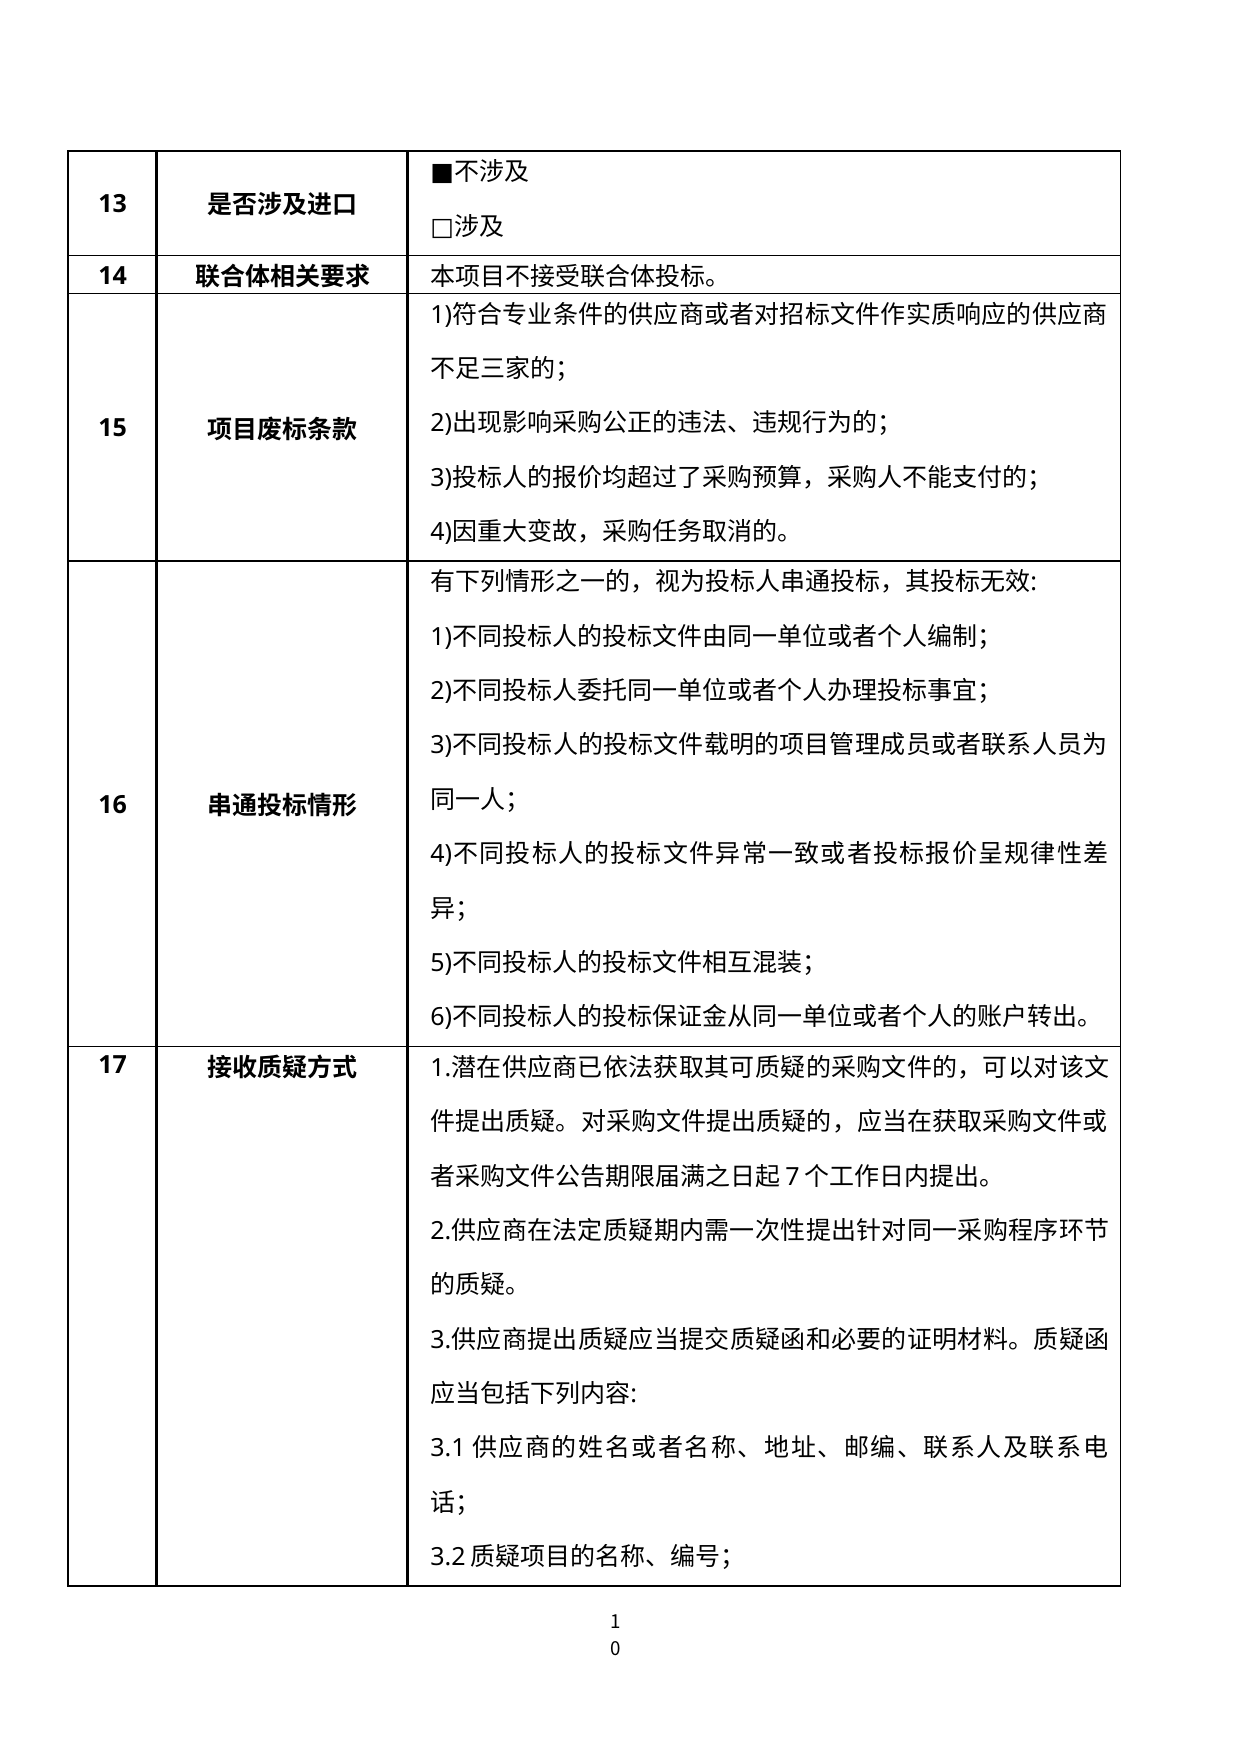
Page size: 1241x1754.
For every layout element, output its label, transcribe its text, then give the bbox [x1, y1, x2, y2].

table_cell 项目废标条款 [158, 294, 406, 560]
table_cell 1)符合专业条件的供应商或者对招标文件作实质响应的供应商不足三家的； 2)出现影响采购公正的违法、违规行为的； 3)投标人的报价均超过了采购预算，采购人不能支付的； 4)因重大变故，采购任务取消的。 [409, 294, 1120, 560]
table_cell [409, 1047, 1120, 1585]
table_cell 13 [69, 152, 155, 255]
table_cell 本项目不接受联合体投标。 [409, 256, 1120, 292]
table_cell 串通投标情形 [158, 562, 406, 1046]
table_cell 有下列情形之一的，视为投标人串通投标，其投标无效: 1)不同投标人的投标文件由同一单位或者个人编制； 2)不同投标人委托同一单位或者个人办理投标事宜； 3)不同投标人的投标文件载明的项目管理成员或者联系人员为同一人； 4)不同投标人的投标文件异常一致或者投标报价呈规律性差异； 5)不同投标人的投标文件相互混装； 6)不同投标人的投标保证金从同一单位或者个人的账户转出。 [409, 562, 1120, 1046]
table_cell 联合体相关要求 [158, 256, 406, 292]
table_cell 接收质疑方式 [158, 1047, 406, 1585]
table_cell 15 [69, 294, 155, 560]
table_cell 16 [69, 562, 155, 1046]
table_cell 是否涉及进口 [158, 152, 406, 255]
table_cell 17 [69, 1047, 155, 1585]
table_cell ■不涉及 □涉及 [409, 152, 1120, 255]
table_cell 14 [69, 256, 155, 292]
